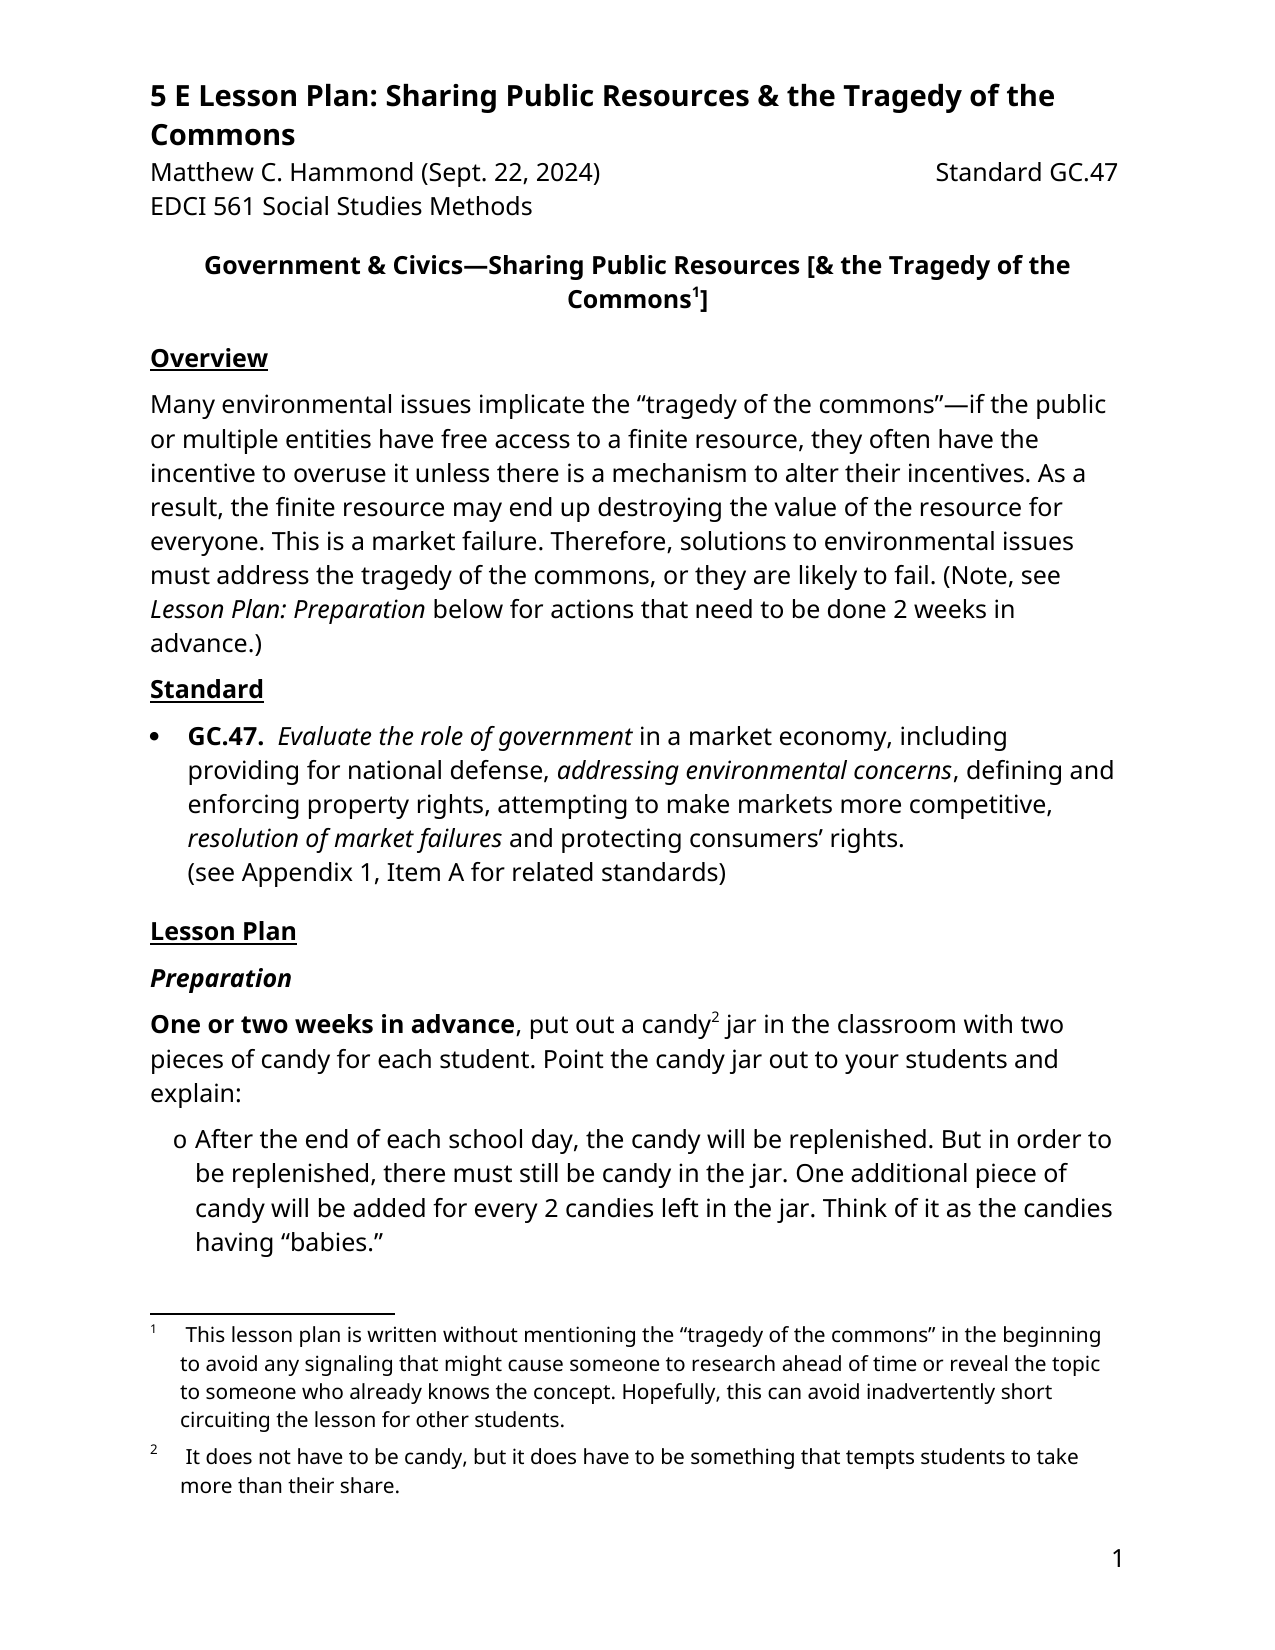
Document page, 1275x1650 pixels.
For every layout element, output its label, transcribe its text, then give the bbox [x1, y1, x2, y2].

list After the end of each school day, the candy will be replenished. But in order to be replenished, there must still be candy in the jar. One additional piece of candy will be added for every 2 candies left in the jar. Think of it as the candies having “babies.” [172, 1122, 1125, 1258]
text Lesson Plan [150, 914, 1125, 948]
text (see Appendix 1, Item A for related standards) [187, 855, 1125, 889]
text One or two weeks in advance, put out a candy jar in the classroom with two pieces of candy for each student. Point the candy jar out to your students and explain: [150, 1007, 1125, 1109]
list GC.47. Evaluate the role of government in a market economy, including providing for national defense, addressing environmental concerns, defining and enforcing property rights, attempting to make markets more competitive, resolution of market failures and protecting consumers’ rights. [150, 719, 1125, 855]
text Many environmental issues implicate the “tragedy of the commons”—if the public or multiple entities have free access to a finite resource, they often have the incentive to overuse it unless there is a mechanism to alter their incentives. As a result, the finite resource may end up destroying the value of the resource for everyone. This is a market failure. Therefore, solutions to environmental issues must address the tragedy of the commons, or they are likely to fail. (Note, see Lesson Plan: Preparation below for actions that need to be done 2 weeks in advance.) [150, 387, 1125, 660]
text EDCI 561 Social Studies Methods [150, 188, 1125, 222]
text Preparation [150, 961, 1125, 995]
text Matthew C. Hammond (Sept. 22, 2024) Standard GC.47 [150, 154, 1125, 188]
text Standard [150, 672, 1125, 706]
text Government & Civics—Sharing Public Resources [& the Tragedy of the Commons] [150, 247, 1125, 316]
text Overview [150, 341, 1125, 375]
